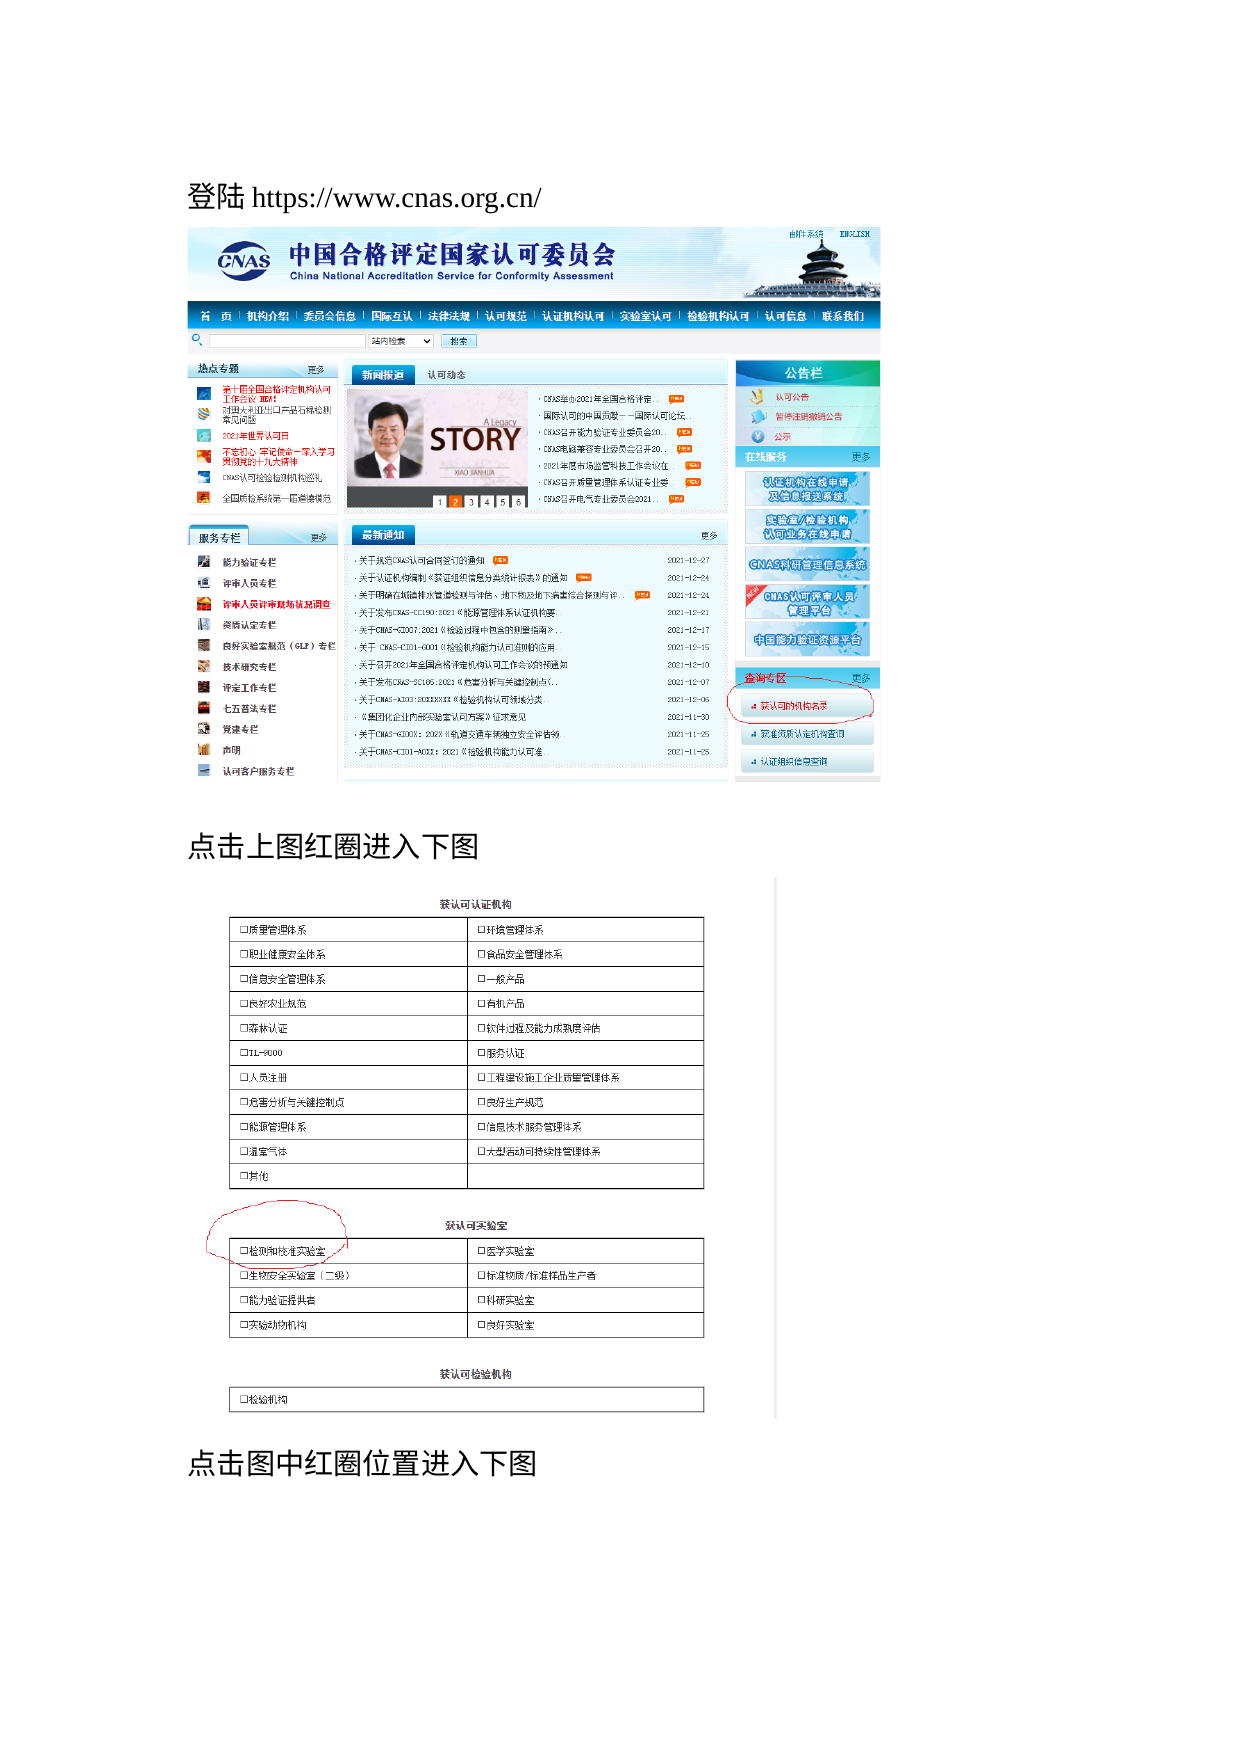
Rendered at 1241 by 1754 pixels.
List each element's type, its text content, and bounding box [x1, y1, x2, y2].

picture [461, 312, 469, 320]
text 点击上图红圈进入下图 [187, 812, 1053, 877]
picture [653, 312, 659, 320]
picture [799, 313, 805, 320]
picture [376, 312, 391, 320]
picture [258, 312, 263, 320]
text 点击图中红圈位置进入下图 [187, 1429, 1053, 1494]
picture [688, 312, 716, 320]
picture [574, 312, 579, 320]
text 登陆https://www.cnas.org.cn/ [187, 162, 1053, 227]
picture [631, 313, 639, 320]
picture [202, 313, 209, 320]
picture [487, 312, 493, 320]
picture [852, 312, 858, 320]
picture [596, 313, 603, 320]
picture [767, 312, 773, 320]
picture [731, 312, 737, 320]
picture [187, 877, 777, 1419]
picture [544, 312, 550, 320]
picture [554, 313, 560, 320]
picture [248, 312, 255, 320]
picture [564, 312, 571, 320]
picture [348, 313, 354, 320]
picture [404, 312, 410, 320]
picture [508, 312, 515, 320]
picture [586, 312, 591, 320]
picture [187, 227, 883, 782]
